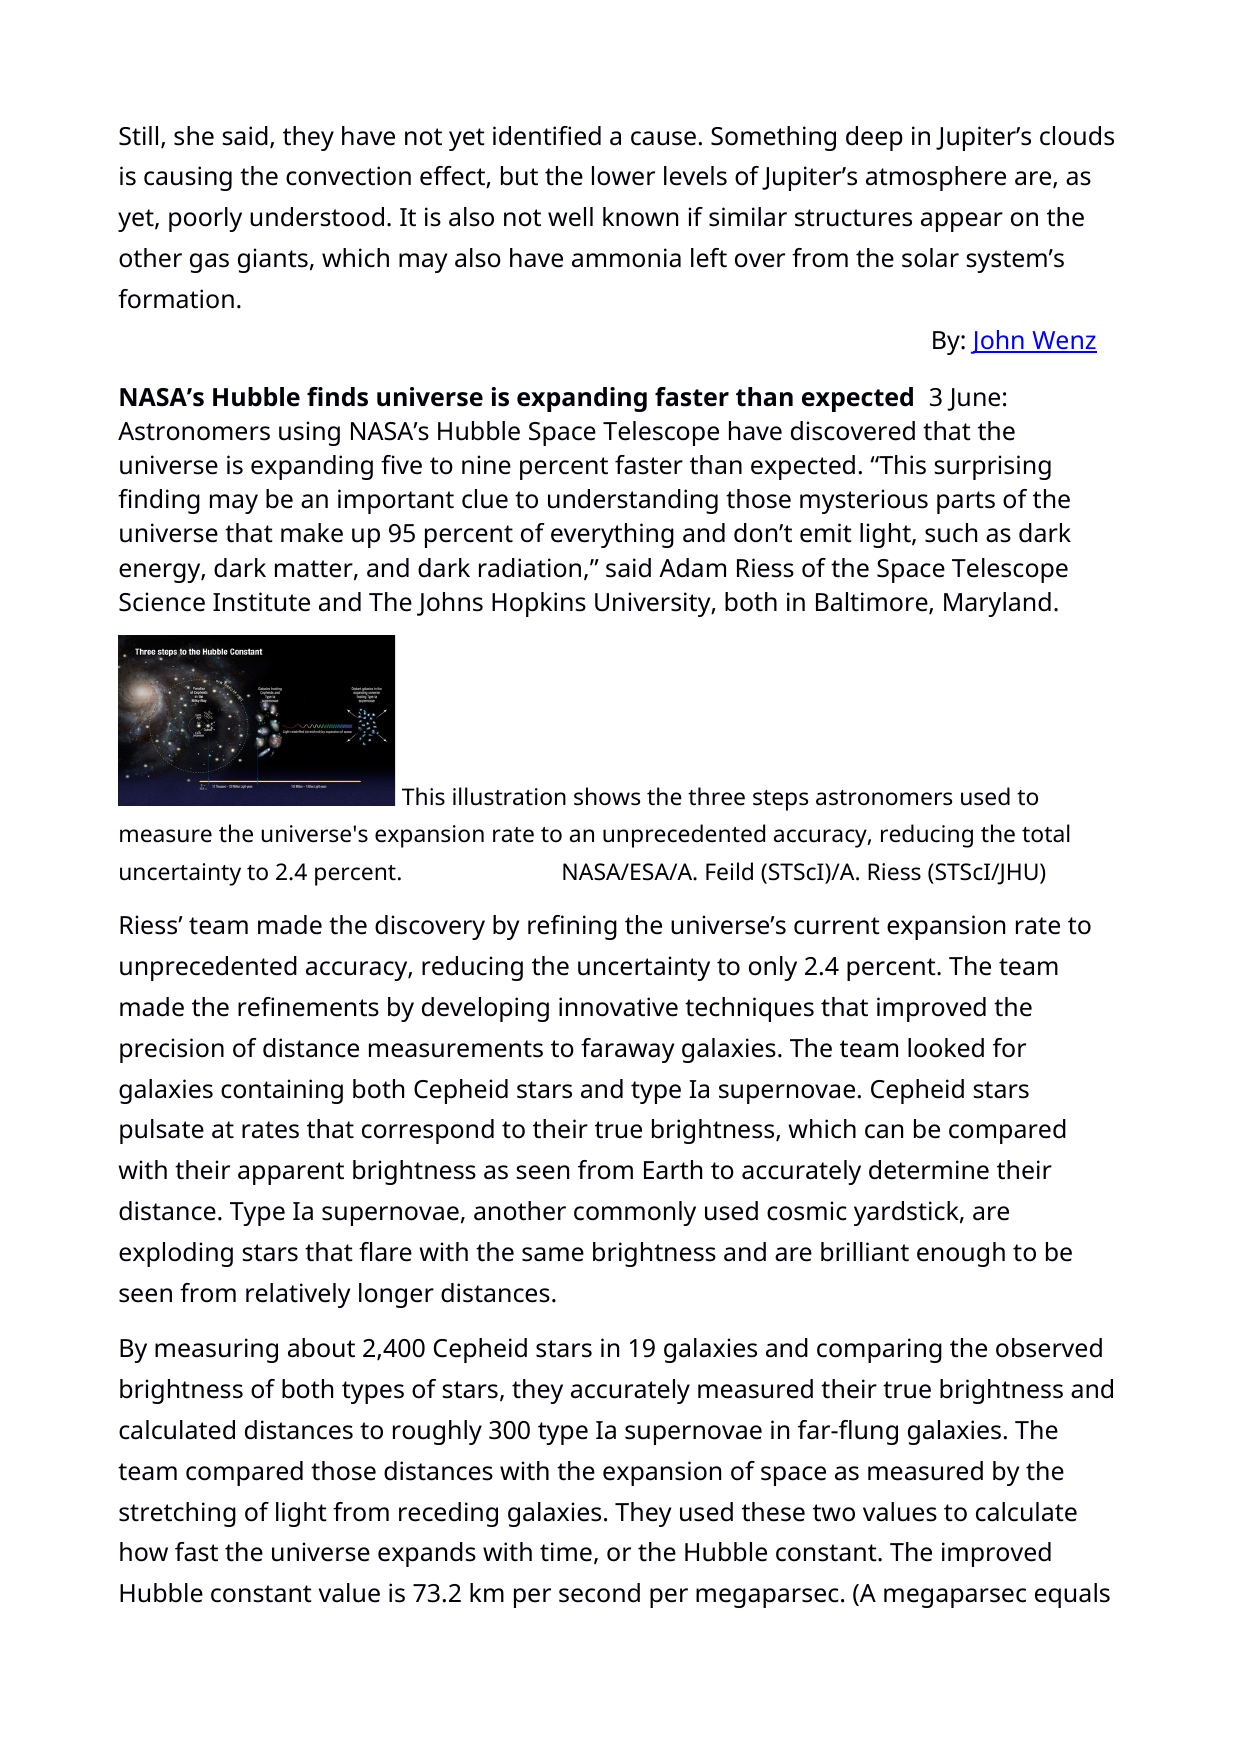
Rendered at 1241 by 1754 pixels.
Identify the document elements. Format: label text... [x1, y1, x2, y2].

text Still, she said, they have not yet identified a cause. Something deep in Jupiter’s clouds is causing the convection effect, but the lower levels of Jupiter’s atmosphere are, as yet, poorly understood. It is also not well known if similar structures appear on the other gas giants, which may also have ammonia left over from the solar system’s formation. By: John Wenz [118, 118, 1122, 356]
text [118, 1331, 1122, 1610]
text This illustration shows the three steps astronomers used to measure the universe's expansion rate to an unprecedented accuracy, reducing the total uncertainty to 2.4 percent. NASA/ESA/A. Feild (STScI)/A. Riess (STScI/JHU) [118, 635, 1122, 887]
subtitle NASA’s Hubble finds universe is expanding faster than expected 3 June: Astronomers using NASA’s Hubble Space Telescope have discovered that the universe is expanding five to nine percent faster than expected. “This surprising finding may be an important clue to understanding those mysterious parts of the universe that make up 95 percent of everything and don’t emit light, such as dark energy, dark matter, and dark radiation,” said Adam Riess of the Space Telescope Science Institute and The Johns Hopkins University, both in Baltimore, Maryland. [118, 380, 1122, 618]
text Riess’ team made the discovery by refining the universe’s current expansion rate to unprecedented accuracy, reducing the uncertainty to only 2.4 percent. The team made the refinements by developing innovative techniques that improved the precision of distance measurements to faraway galaxies. The team looked for galaxies containing both Cepheid stars and type Ia supernovae. Cepheid stars pulsate at rates that correspond to their true brightness, which can be compared with their apparent brightness as seen from Earth to accurately determine their distance. Type Ia supernovae, another commonly used cosmic yardstick, are exploding stars that flare with the same brightness and are brilliant enough to be seen from relatively longer distances. [118, 908, 1122, 1309]
picture [118, 635, 396, 806]
